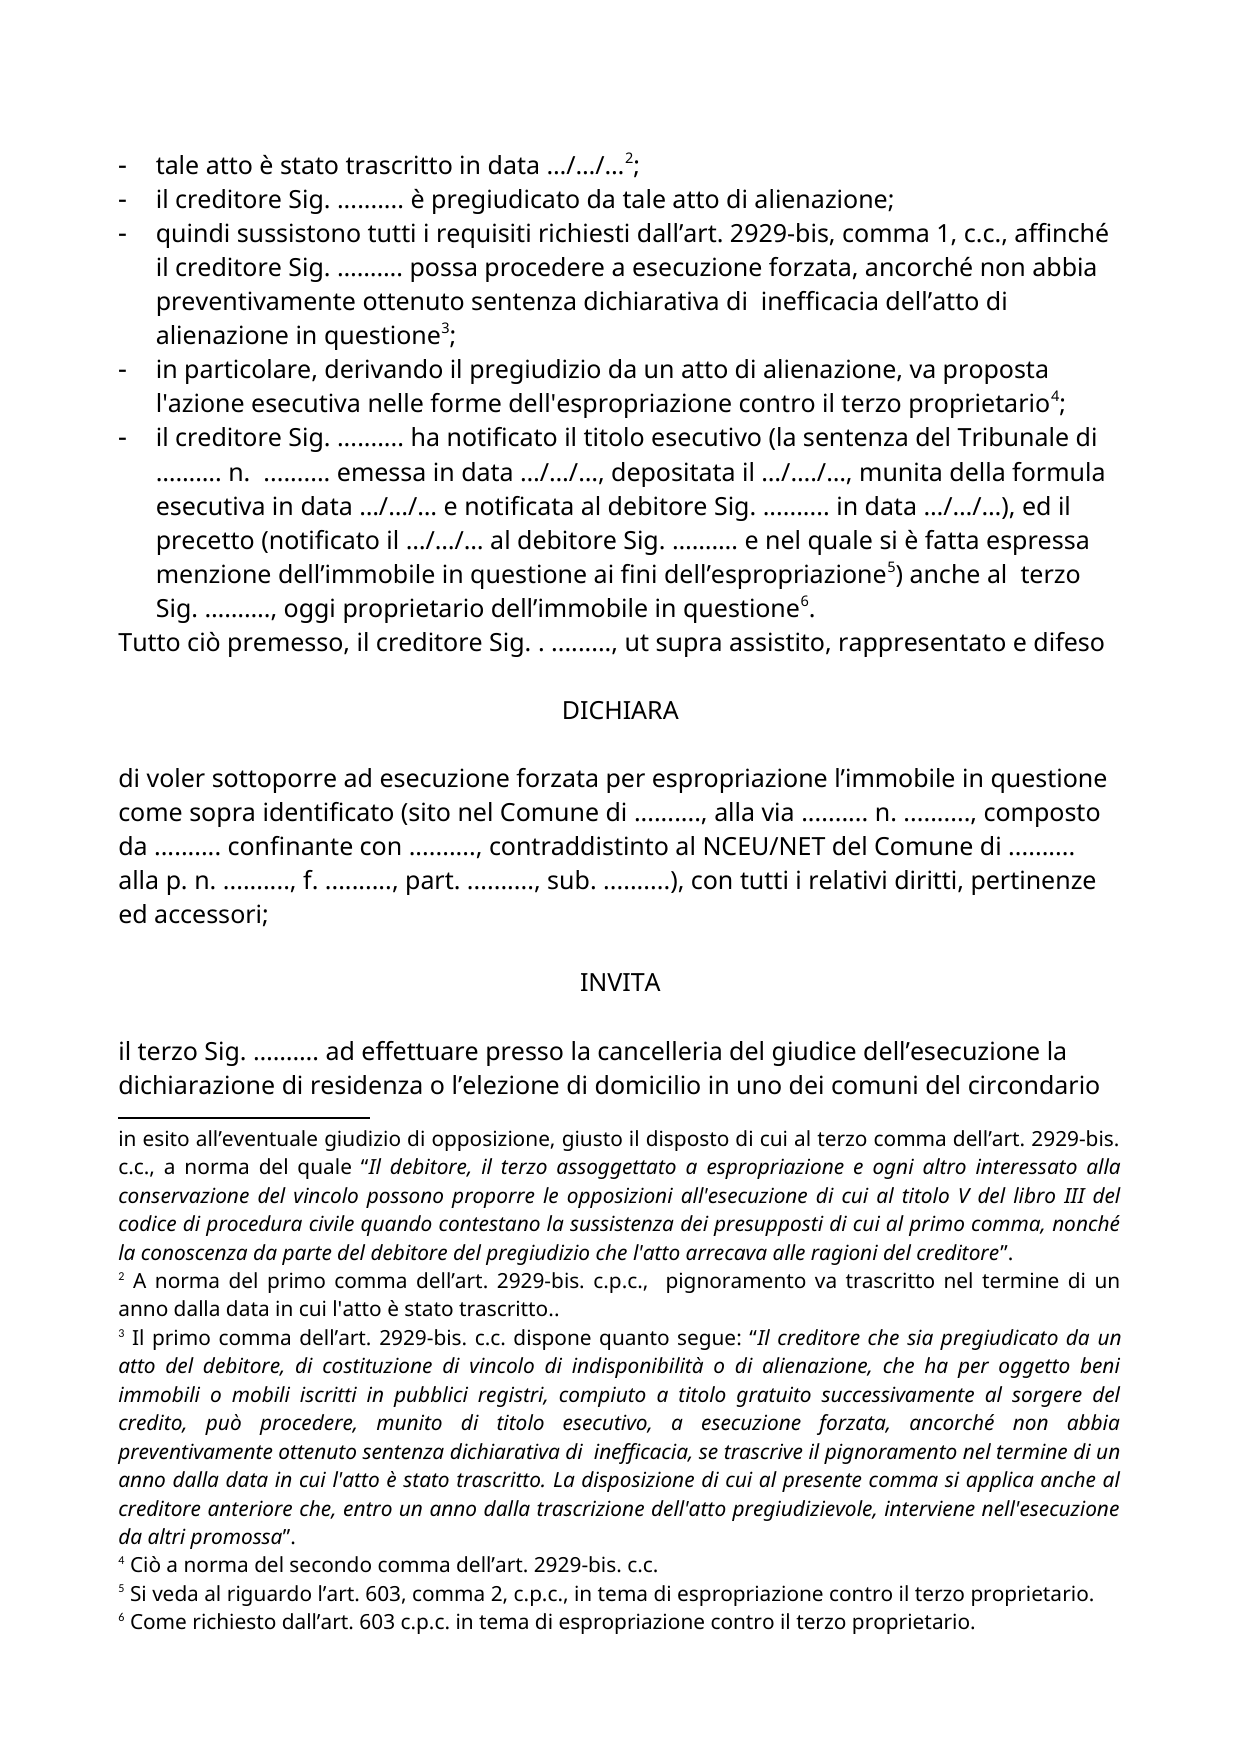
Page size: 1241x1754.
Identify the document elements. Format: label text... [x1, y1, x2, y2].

list il creditore Sig. .......... ha notificato il titolo esecutivo (la sentenza del Tribunale di ………. n. .......... emessa in data …/…/…, depositata il …/…./…, munita della formula esecutiva in data …/…/… e notificata al debitore Sig. .......... in data …/…/…), ed il precetto (notificato il …/…/… al debitore Sig. ………. e nel quale si è fatta espressa menzione dell’immobile in questione ai fini dell’espropriazione) anche al terzo Sig. ………., oggi proprietario dell’immobile in questione. [118, 420, 1122, 624]
list il creditore Sig. .......... è pregiudicato da tale atto di alienazione; [118, 182, 1122, 216]
text INVITA [118, 965, 1122, 999]
list tale atto è stato trascritto in data …/…/…; [118, 148, 1122, 182]
text DICHIARA [118, 693, 1122, 727]
list quindi sussistono tutti i requisiti richiesti dall’art. 2929-bis, comma 1, c.c., affinché il creditore Sig. ………. possa procedere a esecuzione forzata, ancorché non abbia preventivamente ottenuto sentenza dichiarativa di inefficacia dell’atto di alienazione in questione; [118, 216, 1122, 352]
list in particolare, derivando il pregiudizio da un atto di alienazione, va proposta l'azione esecutiva nelle forme dell'espropriazione contro il terzo proprietario; [118, 352, 1122, 420]
text Tutto ciò premesso, il creditore Sig. . ........., ut supra assistito, rappresentato e difeso [118, 624, 1122, 658]
text il terzo Sig. ………. ad effettuare presso la cancelleria del giudice dell’esecuzione la dichiarazione di residenza o l’elezione di domicilio in uno dei comuni del circondario in cui ha sede il Tribunale di .........., con l’avvertimento che, in mancanza ovvero in caso di irreperibilità presso la residenza dichiarata o il domicilio eletto, le successive notifiche o comunicazioni a lui dirette saranno effettuate presso la cancelleria del medesimo Tribunale [118, 1033, 1122, 1101]
text di voler sottoporre ad esecuzione forzata per espropriazione l’immobile in questione come sopra identificato (sito nel Comune di .........., alla via .......... n. .........., composto da .......... confinante con .........., contraddistinto al NCEU/NET del Comune di .......... alla p. n. .........., f. .........., part. .........., sub. ..........), con tutti i relativi diritti, pertinenze ed accessori; [118, 761, 1122, 931]
